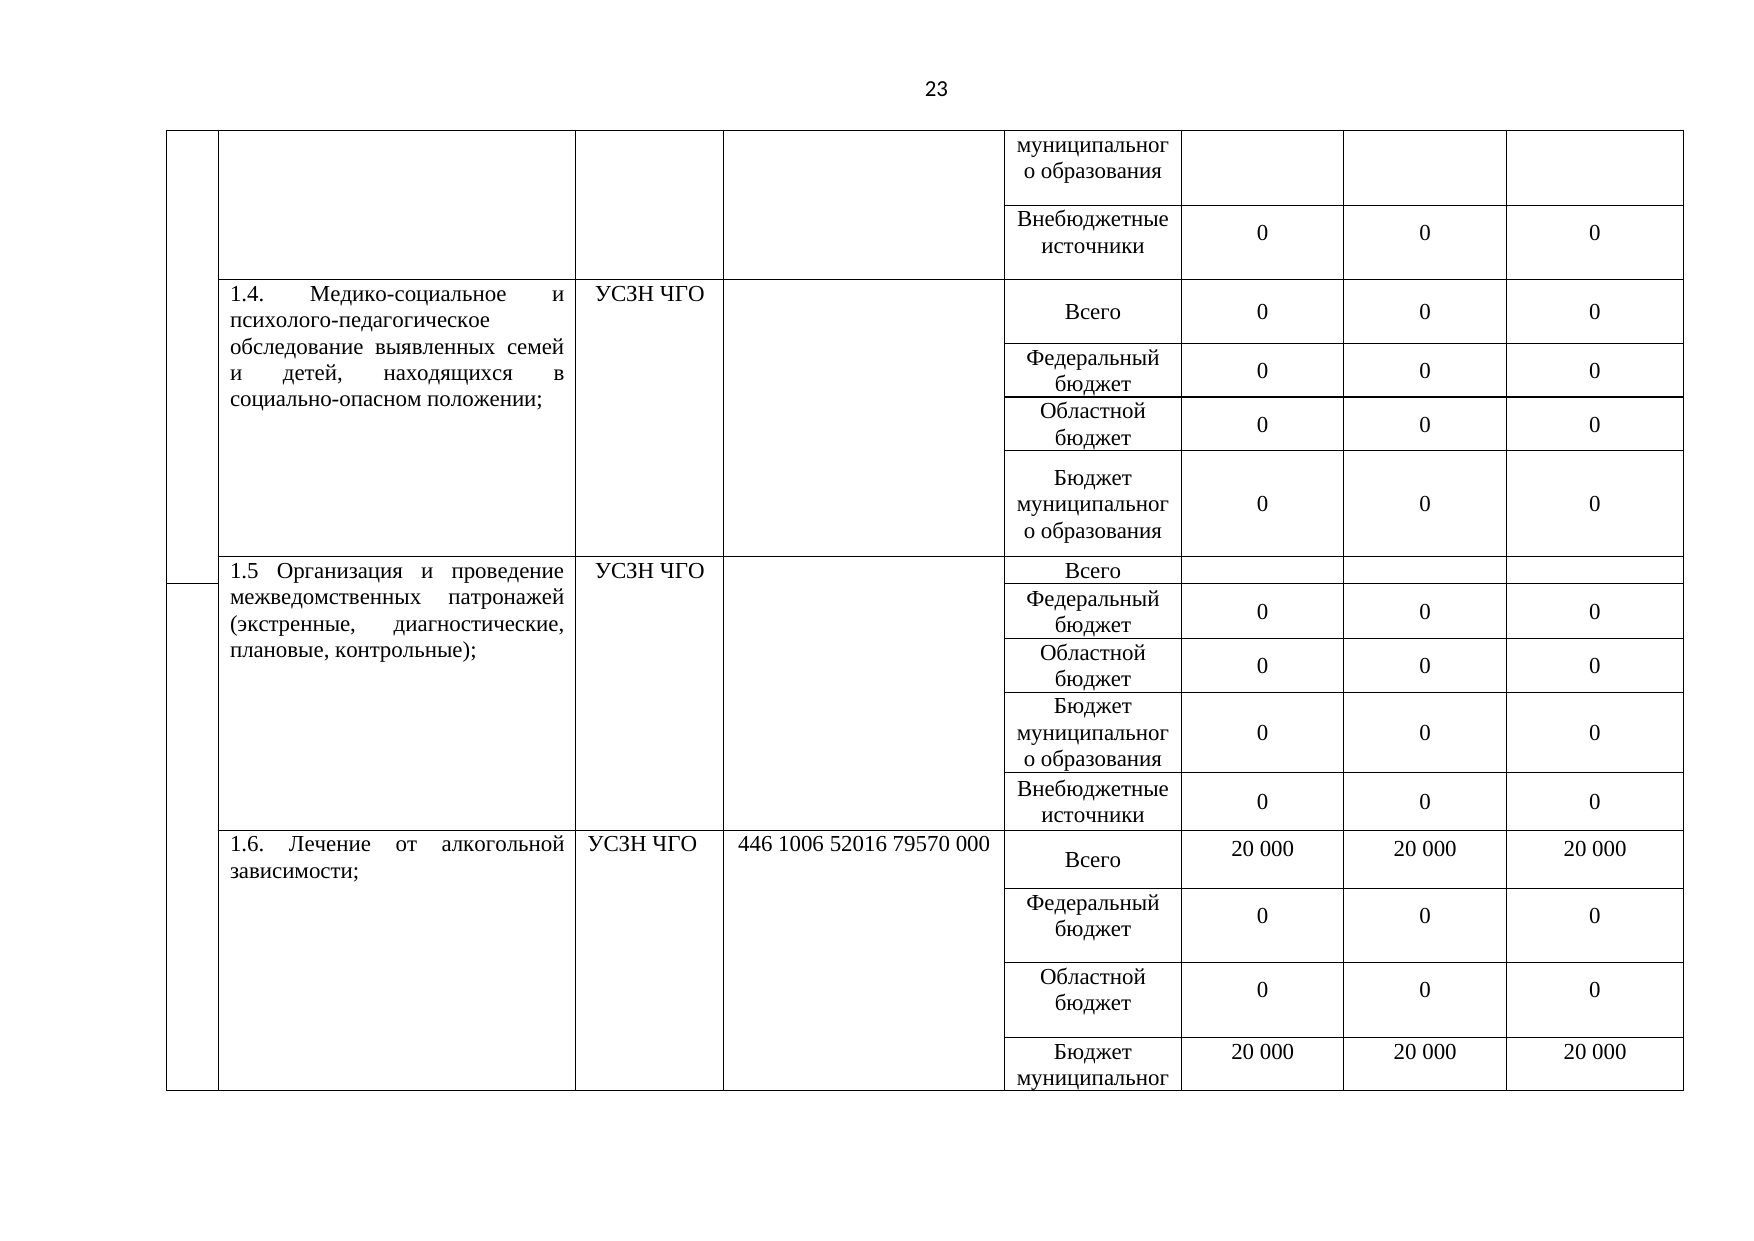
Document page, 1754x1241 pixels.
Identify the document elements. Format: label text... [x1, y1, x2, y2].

table_cell 0 [1507, 773, 1683, 829]
table_cell УСЗН ЧГО [576, 280, 723, 556]
table_cell [1344, 557, 1506, 583]
table_cell Бюджет муниципального образования [1005, 451, 1181, 556]
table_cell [1005, 1038, 1181, 1090]
table_cell 1.5 Организация и проведение межведомственных патронажей (экстренные, диагностические, плановые, контрольные); [219, 557, 575, 829]
table_cell Федеральный бюджет [1005, 344, 1181, 396]
table_cell 0 [1344, 584, 1506, 638]
table_cell Областной бюджет [1005, 398, 1181, 450]
table_cell 20 000 [1344, 1038, 1506, 1090]
table_cell 0 [1507, 398, 1683, 450]
table_cell 0 [1507, 344, 1683, 396]
table_cell 0 [1182, 584, 1343, 638]
table_cell [724, 557, 1004, 829]
table_cell 0 [1182, 693, 1343, 772]
table_cell 20 000 [1507, 831, 1683, 887]
table_cell Всего [1005, 557, 1181, 583]
table_cell [167, 584, 218, 1090]
table_cell 20 000 [1182, 1038, 1343, 1090]
table_cell 0 [1507, 206, 1683, 279]
table_cell 446 1006 52016 79570 000 [724, 831, 1004, 1090]
table_cell 0 [1507, 280, 1683, 343]
table_cell 0 [1344, 963, 1506, 1037]
table_cell Всего [1005, 831, 1181, 887]
table_cell 0 [1344, 280, 1506, 343]
table_cell 0 [1507, 889, 1683, 962]
table_cell Бюджет муниципального образования [1005, 693, 1181, 772]
table_cell [1507, 557, 1683, 583]
table_cell Внебюджетные источники [1005, 206, 1181, 279]
table_cell 0 [1344, 639, 1506, 692]
table_cell 0 [1182, 398, 1343, 450]
table_cell УСЗН ЧГО [576, 557, 723, 829]
table_cell 1.4. Медико-социальное и психолого-педагогическое обследование выявленных семей и детей, находящихся в социально-опасном положении; [219, 280, 575, 556]
table_cell Областной бюджет [1005, 963, 1181, 1037]
table_cell 20 000 [1507, 1038, 1683, 1090]
table_cell 0 [1344, 773, 1506, 829]
table_cell 0 [1182, 889, 1343, 962]
table_cell 0 [1182, 451, 1343, 556]
table_cell 20 000 [1344, 831, 1506, 887]
table_cell 0 [1182, 773, 1343, 829]
table_cell [724, 280, 1004, 556]
table_cell 0 [1182, 639, 1343, 692]
table_cell 0 [1182, 963, 1343, 1037]
table_cell 0 [1344, 131, 1506, 204]
table_cell 0 [1344, 451, 1506, 556]
table_cell Федеральный бюджет [1005, 584, 1181, 638]
table_cell 0 [1507, 131, 1683, 204]
table_cell 0 [1182, 206, 1343, 279]
table_cell 0 [1182, 131, 1343, 204]
table_cell 0 [1344, 344, 1506, 396]
table_cell 0 [1507, 693, 1683, 772]
table_cell УСЗН ЧГО [576, 831, 723, 1090]
table_cell 20 000 [1182, 831, 1343, 887]
table_cell 0 [1344, 693, 1506, 772]
table_cell 0 [1344, 889, 1506, 962]
table_cell 0 [1507, 639, 1683, 692]
table_cell 0 [1507, 584, 1683, 638]
table_cell [1182, 557, 1343, 583]
table_cell 1.6. Лечение от алкогольной зависимости; [219, 831, 575, 1090]
table_cell Всего [1005, 280, 1181, 343]
table_cell 0 [1344, 206, 1506, 279]
table_cell 0 [1507, 451, 1683, 556]
table_cell Областной бюджет [1005, 639, 1181, 692]
table_cell Внебюджетные источники [1005, 773, 1181, 829]
table_cell 0 [1344, 398, 1506, 450]
table_cell 0 [1507, 963, 1683, 1037]
table_cell 0 [1182, 280, 1343, 343]
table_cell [1005, 131, 1181, 204]
table_cell 0 [1182, 344, 1343, 396]
table_cell Федеральный бюджет [1005, 889, 1181, 962]
